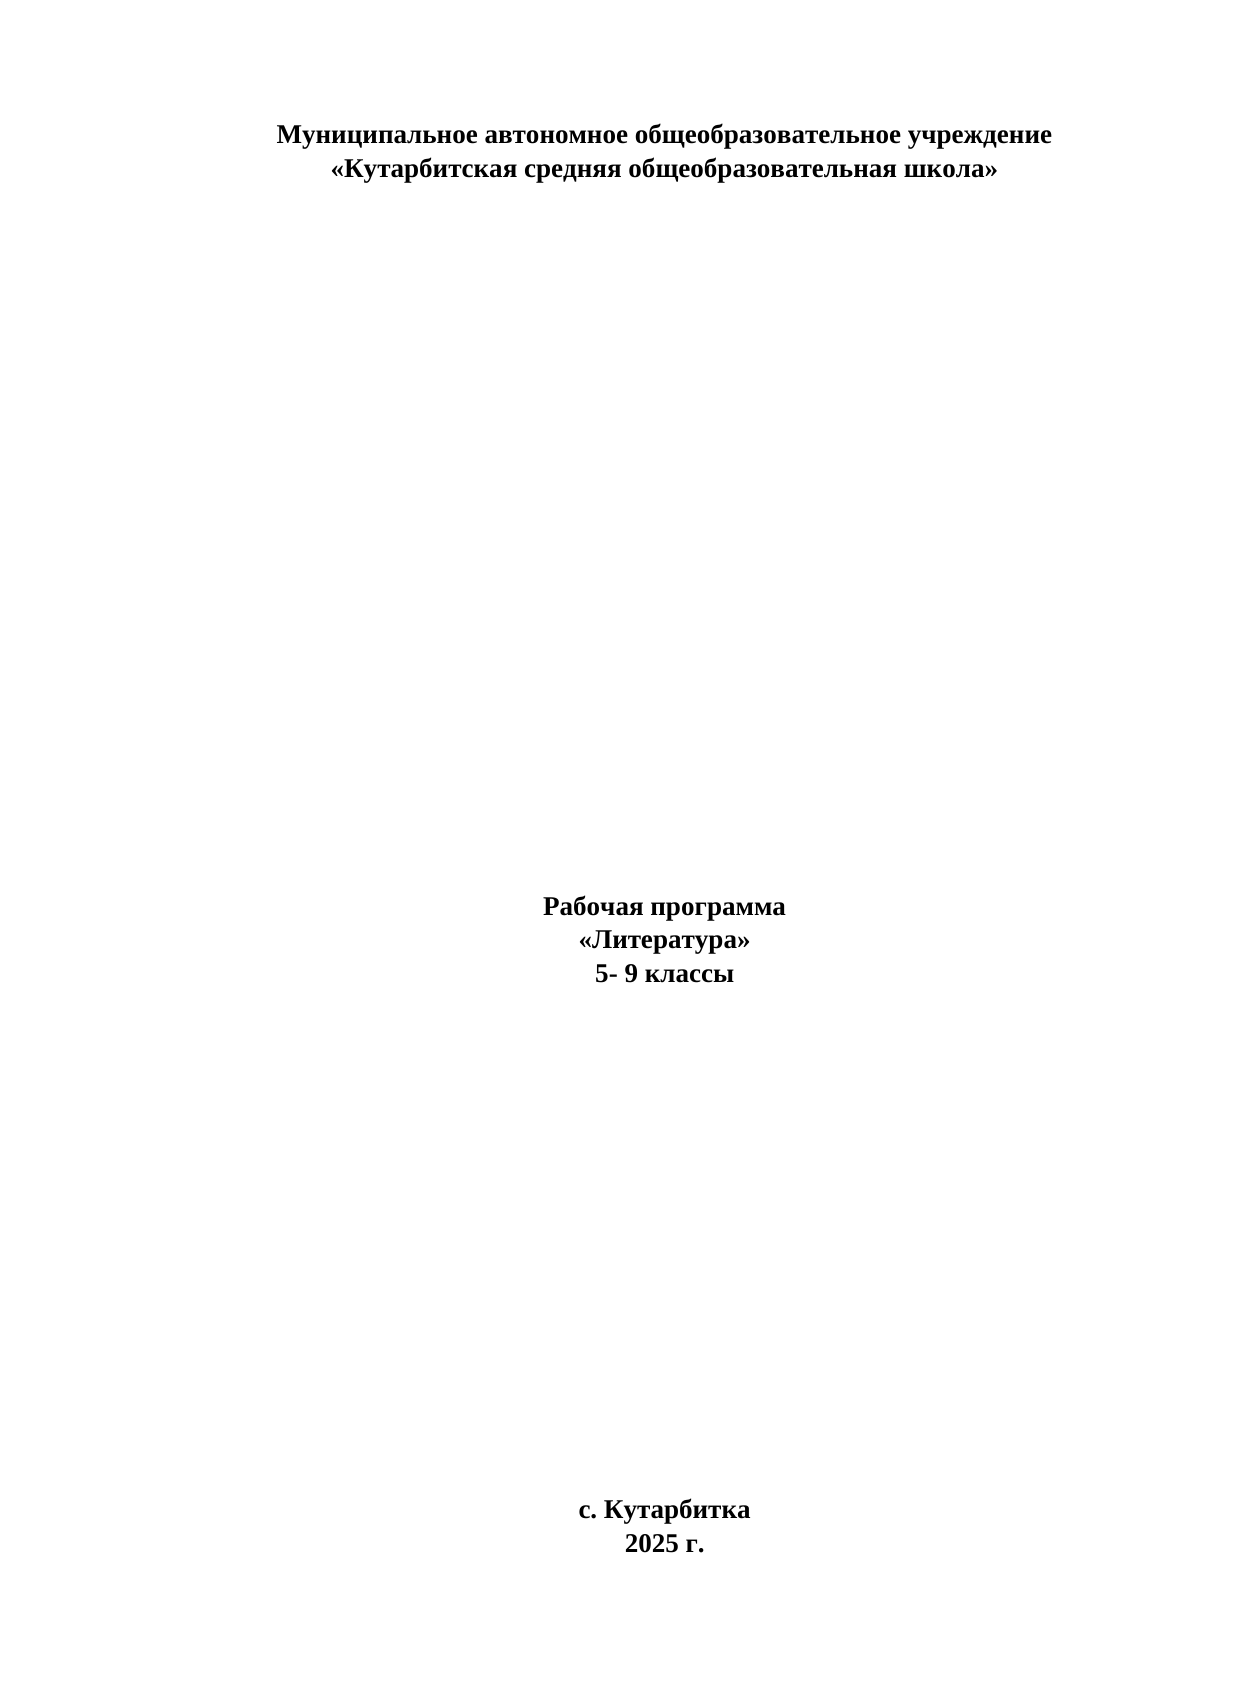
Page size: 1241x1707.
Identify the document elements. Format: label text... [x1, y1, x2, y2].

text с. Кутарбитка [177, 1493, 1152, 1524]
text 2025 г. [177, 1527, 1152, 1558]
text Муниципальное автономное общеобразовательное учреждение [177, 118, 1152, 149]
text Рабочая программа [177, 889, 1152, 921]
text «Кутарбитская средняя общеобразовательная школа» [177, 152, 1152, 183]
text 5- 9 классы [177, 957, 1152, 988]
text «Литература» [177, 923, 1152, 954]
